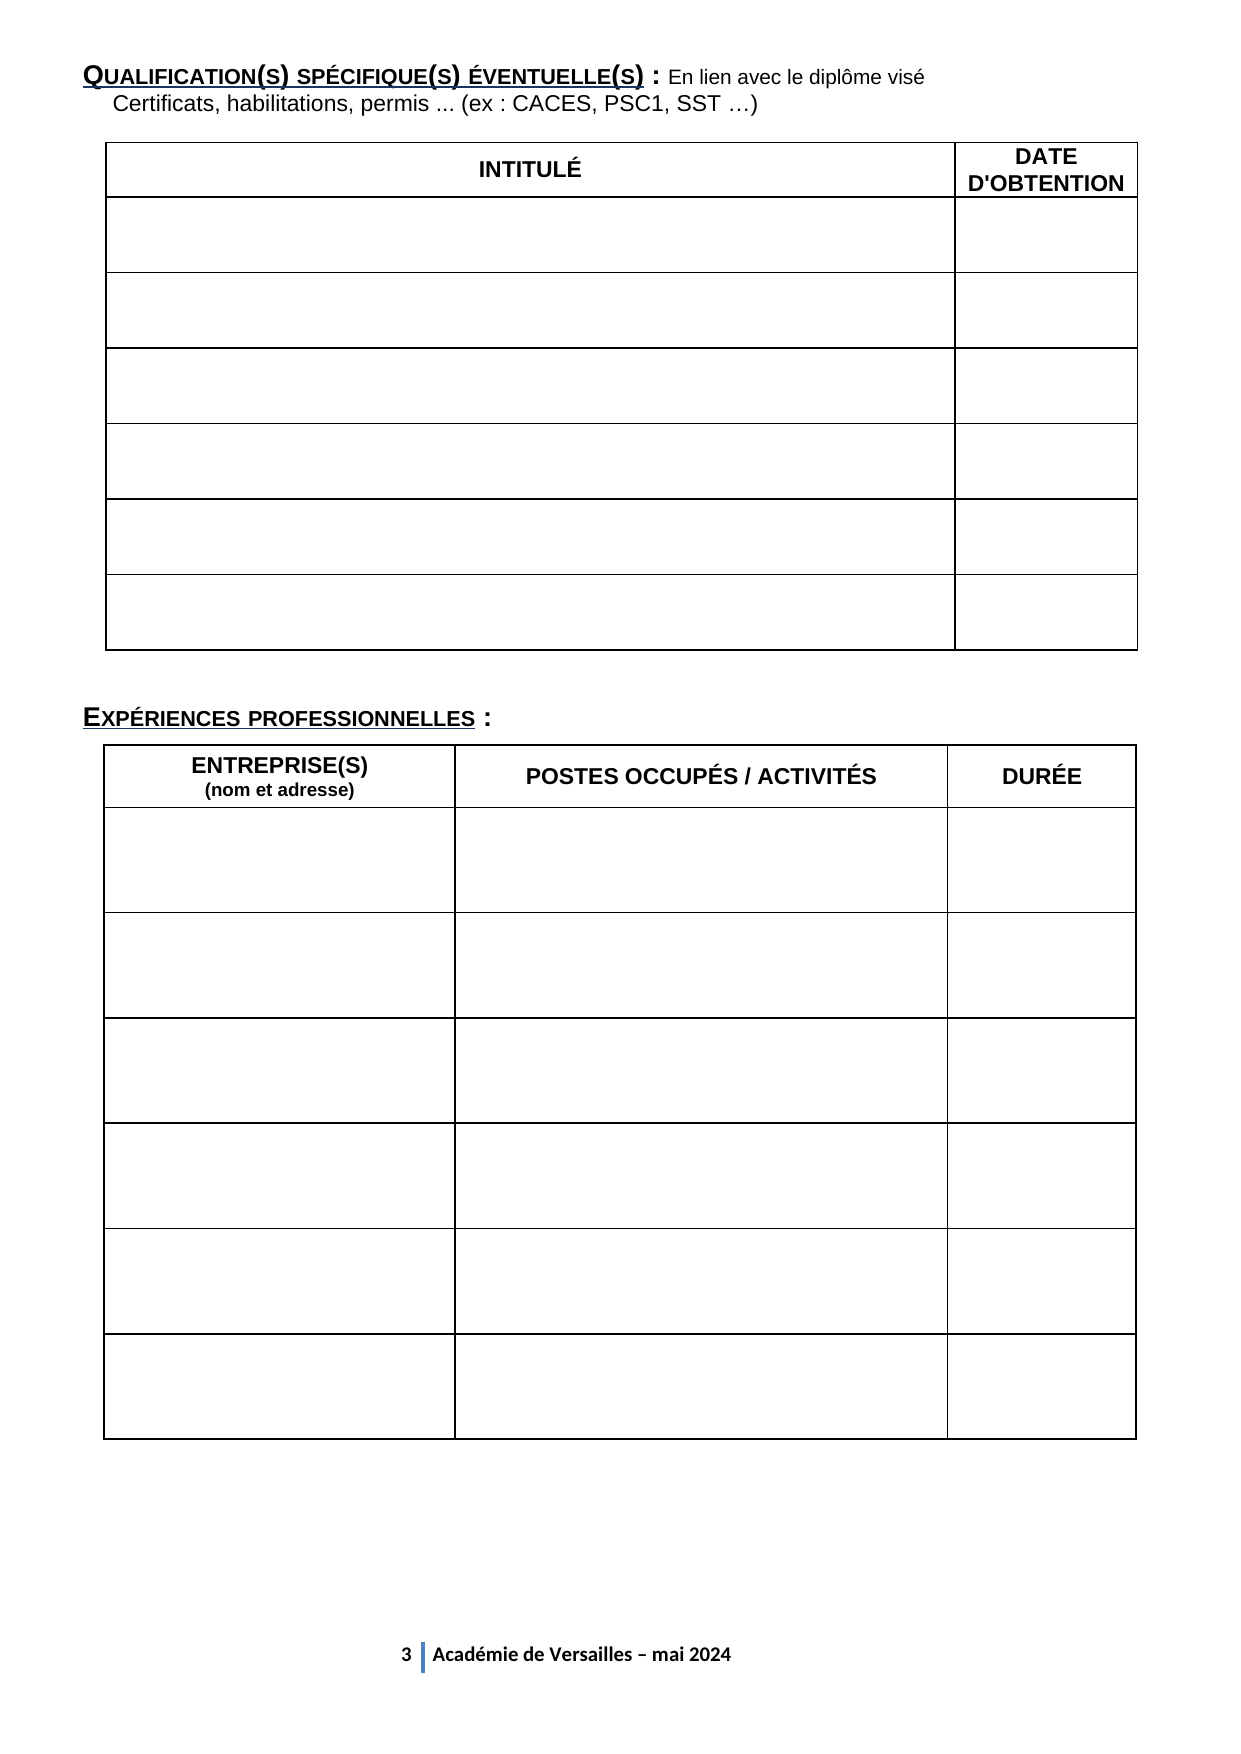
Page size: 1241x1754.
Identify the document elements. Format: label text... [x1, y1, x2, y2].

table_cell [107, 198, 954, 271]
table_cell [956, 273, 1137, 347]
table_cell [948, 913, 1135, 1017]
table_cell [105, 1019, 454, 1122]
text Expériences professionnelles : [83, 701, 1157, 732]
table_header DURÉE [948, 746, 1135, 806]
table_cell [456, 808, 947, 912]
table_cell [107, 424, 954, 498]
table_cell [107, 349, 954, 422]
table_cell [107, 500, 954, 573]
table_header INTITULÉ [107, 143, 954, 196]
table_header POSTES OCCUPÉS / ACTIVITÉS [456, 746, 947, 806]
table_cell [105, 913, 454, 1017]
table_cell [105, 1124, 454, 1228]
table_cell [956, 198, 1137, 271]
table_cell [956, 500, 1137, 573]
table_cell [948, 1229, 1135, 1333]
text Qualification(s) spécifique(s) éventuelle(s) : En lien avec le diplôme visé [83, 59, 1157, 90]
table_cell [105, 1335, 454, 1438]
table_cell [948, 808, 1135, 912]
table_cell [456, 913, 947, 1017]
table_cell [456, 1124, 947, 1228]
table_header ENTREPRISE(S) (nom et adresse) [105, 746, 454, 806]
table_cell [956, 575, 1137, 649]
table_cell [956, 349, 1137, 422]
table_cell [948, 1124, 1135, 1228]
text Certificats, habilitations, permis ... (ex : CACES, PSC1, SST …) [83, 90, 1157, 117]
table_cell [456, 1229, 947, 1333]
table_cell [107, 575, 954, 649]
table_cell [956, 424, 1137, 498]
table_cell [948, 1335, 1135, 1438]
table_cell [456, 1019, 947, 1122]
table_cell [948, 1019, 1135, 1122]
table_cell [105, 1229, 454, 1333]
table_cell [456, 1335, 947, 1438]
table_cell [105, 808, 454, 912]
table_header DATE D'OBTENTION [956, 143, 1137, 196]
table_cell [107, 273, 954, 347]
